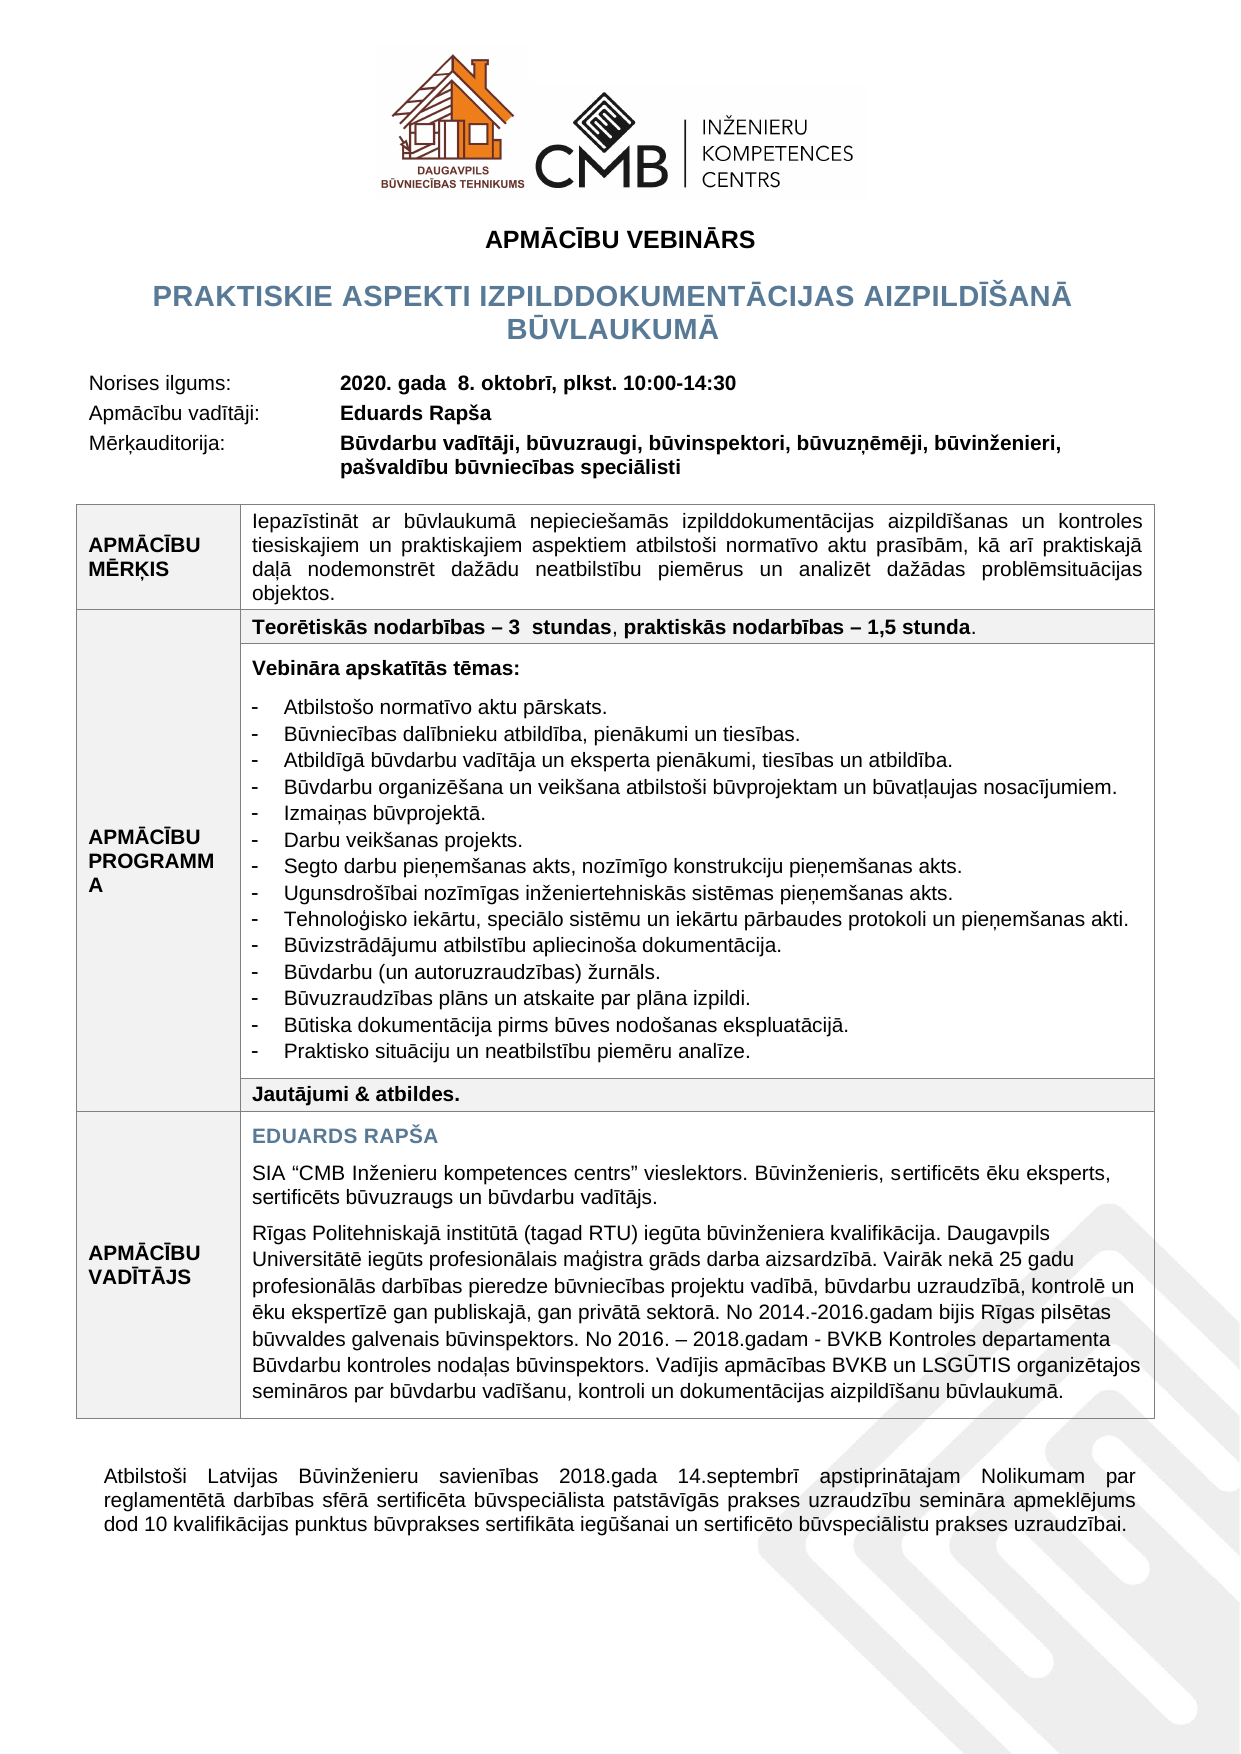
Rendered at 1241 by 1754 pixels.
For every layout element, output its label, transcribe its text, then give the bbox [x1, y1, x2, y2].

text PRAKTISKIE ASPEKTI IZPILDDOKUMENTĀCIJAS AIZPILDĪŠANĀ BŪVLAUKUMĀ [59, 279, 1166, 346]
table_cell EDUARDS RAPŠA SIA “CMB Inženieru kompetences centrs” vieslektors. Būvinženieris, sertificēts ēku eksperts, sertificēts būvuzraugs un būvdarbu vadītājs. Rīgas Politehniskajā institūtā (tagad RTU) iegūta būvinženiera kvalifikācija. Daugavpils Universitātē iegūts profesionālais maģistra grāds darba aizsardzībā. Vairāk nekā 25 gadu profesionālās darbības pieredze būvniecības projektu vadībā, būvdarbu uzraudzībā, kontrolē un ēku ekspertīzē gan publiskajā, gan privātā sektorā. No 2014.-2016.gadam bijis Rīgas pilsētas būvvaldes galvenais būvinspektors. No 2016. – 2018.gadam - BVKB Kontroles departamenta Būvdarbu kontroles nodaļas būvinspektors. Vadījis apmācības BVKB un LSGŪTIS organizētajos semināros par būvdarbu vadīšanu, kontroli un dokumentācijas aizpildīšanu būvlaukumā. [241, 1112, 1154, 1418]
table_cell Teorētiskās nodarbības – 3 stundas, praktiskās nodarbības – 1,5 stunda. [241, 610, 1154, 643]
text Apmācību vadītāji: Eduards Rapša [89, 401, 1166, 425]
picture [0, 1159, 1240, 1754]
text APMĀCĪBU VEBINĀRS [0, 225, 1240, 254]
table_cell APMĀCĪBU VADĪTĀJS [77, 1112, 240, 1418]
text Atbilstoši Latvijas Būvinženieru savienības 2018.gada 14.septembrī apstiprinātajam Nolikumam par reglamentētā darbības sfērā sertificēta būvspeciālista patstāvīgās prakses uzraudzību semināra apmeklējums dod 10 kvalifikācijas punktus būvprakses sertifikāta iegūšanai un sertificēto būvspeciālistu prakses uzraudzībai. [103, 1464, 1137, 1536]
text Norises ilgums: 2020. gada 8. oktobrī, plkst. 10:00-14:30 [89, 371, 1166, 395]
picture [374, 43, 867, 201]
table_header Iepazīstināt ar būvlaukumā nepieciešamās izpilddokumentācijas aizpildīšanas un kontroles tiesiskajiem un praktiskajiem aspektiem atbilstoši normatīvo aktu prasībām, kā arī praktiskajā daļā nodemonstrēt dažādu neatbilstību piemērus un analizēt dažādas problēmsituācijas objektos. [241, 505, 1154, 609]
text Mērķauditorija: Būvdarbu vadītāji, būvuzraugi, būvinspektori, būvuzņēmēji, būvinženieri, pašvaldību būvniecības speciālisti [89, 431, 1166, 479]
table_cell Jautājumi & atbildes. [241, 1079, 1154, 1111]
table_cell Vebināra apskatītās tēmas: Atbilstošo normatīvo aktu pārskats. Būvniecības dalībnieku atbildība, pienākumi un tiesības. Atbildīgā būvdarbu vadītāja un eksperta pienākumi, tiesības un atbildība. Būvdarbu organizēšana un veikšana atbilstoši būvprojektam un būvatļaujas nosacījumiem. Izmaiņas būvprojektā. Darbu veikšanas projekts. Segto darbu pieņemšanas akts, nozīmīgo konstrukciju pieņemšanas akts. Ugunsdrošībai nozīmīgas inženiertehniskās sistēmas pieņemšanas akts. Tehnoloģisko iekārtu, speciālo sistēmu un iekārtu pārbaudes protokoli un pieņemšanas akti. Būvizstrādājumu atbilstību apliecinoša dokumentācija. Būvdarbu (un autoruzraudzības) žurnāls. Būvuzraudzības plāns un atskaite par plāna izpildi. Būtiska dokumentācija pirms būves nodošanas ekspluatācijā. Praktisko situāciju un neatbilstību piemēru analīze. [241, 644, 1154, 1078]
table_cell APMĀCĪBU PROGRAMMA [77, 610, 240, 1111]
table_header APMĀCĪBU MĒRĶIS [77, 505, 240, 609]
